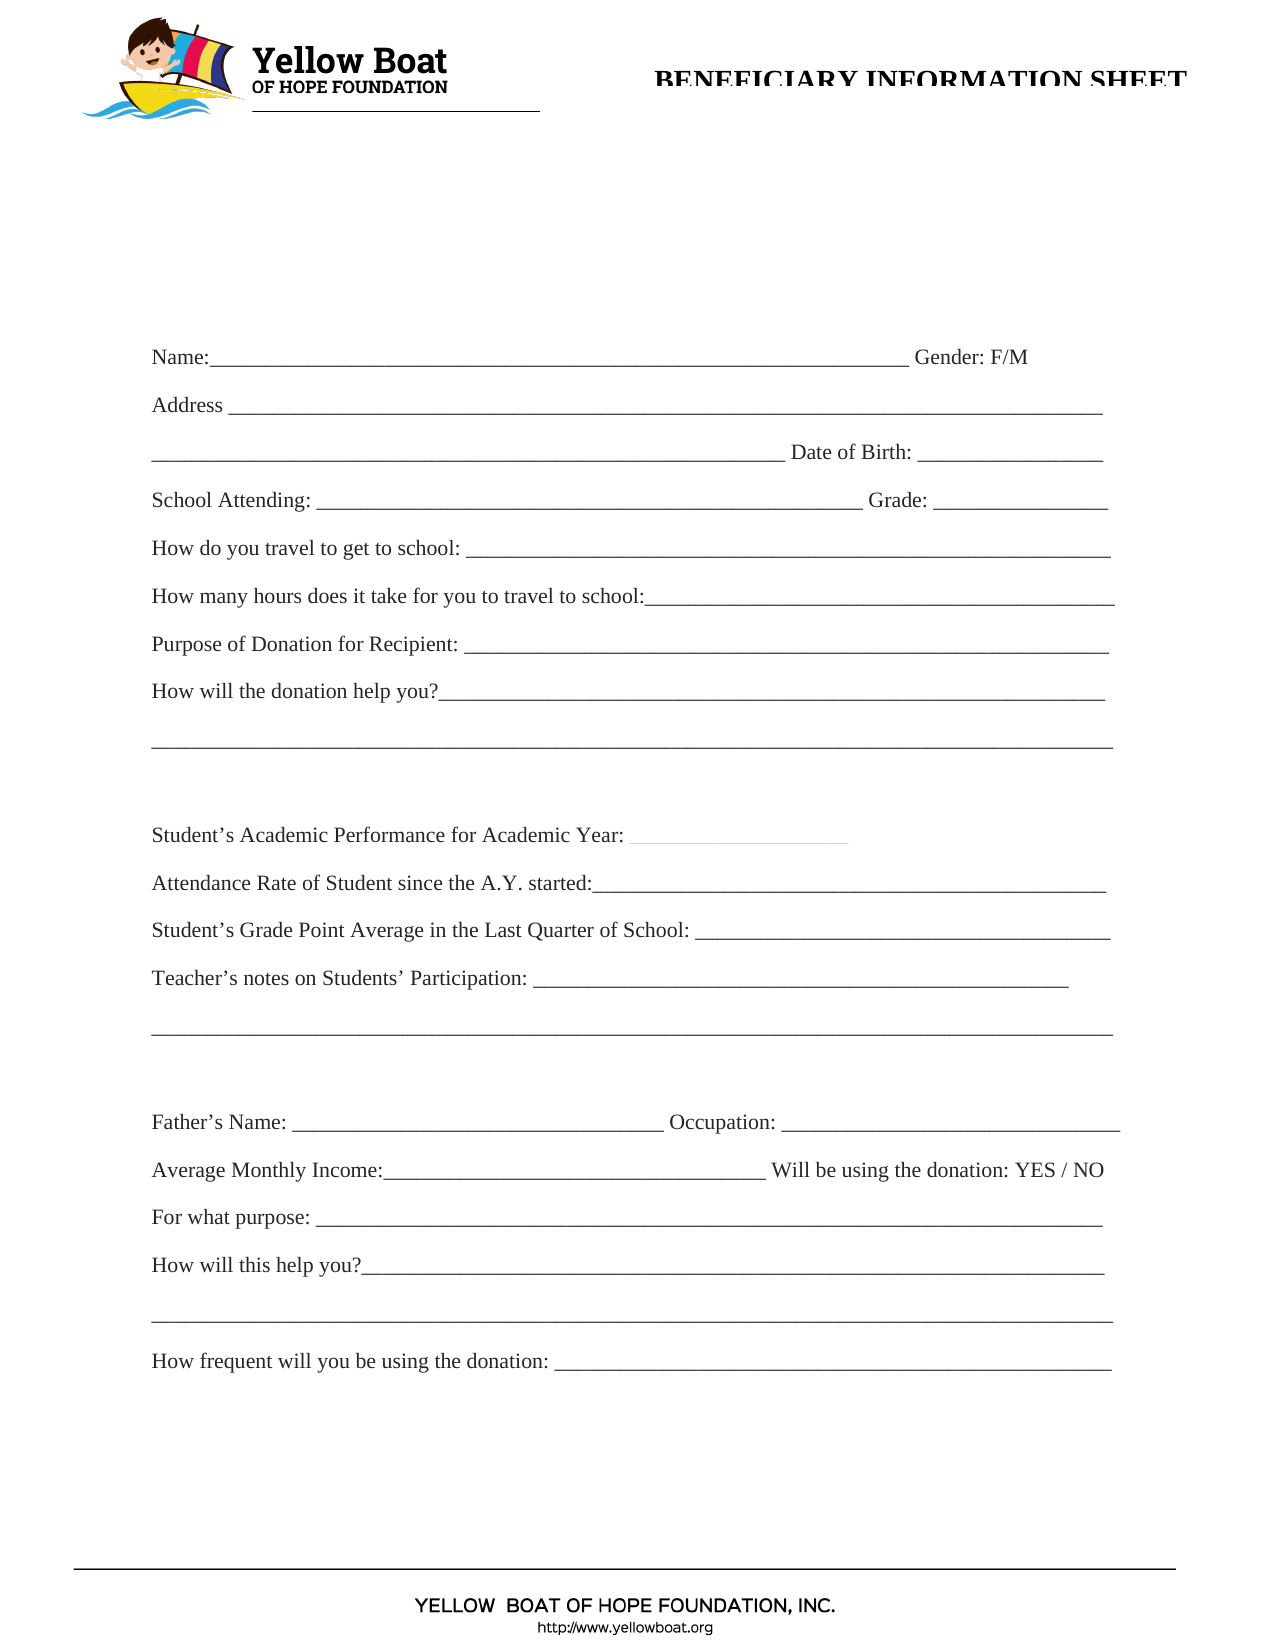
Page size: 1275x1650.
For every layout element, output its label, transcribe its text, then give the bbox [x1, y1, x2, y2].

text How will the donation help you?_____________________________________________________________ [150, 678, 1125, 704]
text __________________________________________________________ Date of Birth: _________________ [150, 439, 1125, 464]
text Average Monthly Income:___________________________________ Will be using the donation: YES / NO [150, 1157, 1125, 1182]
text How frequent will you be using the donation: ___________________________________________________ [150, 1348, 1125, 1373]
text Teacher’s notes on Students’ Participation: _________________________________________________ [150, 965, 1125, 991]
text Student’s Academic Performance for Academic Year: ____________________ [150, 822, 1125, 847]
picture [29, 11, 540, 125]
text Father’s Name: __________________________________ Occupation: _______________________________ [150, 1109, 1125, 1134]
text ________________________________________________________________________________________ [150, 1013, 1125, 1038]
text ________________________________________________________________________________________ [150, 1300, 1125, 1325]
text ________________________________________________________________________________________ [150, 726, 1125, 751]
text Address ________________________________________________________________________________ [150, 392, 1125, 417]
text School Attending: __________________________________________________ Grade: ________________ [150, 487, 1125, 512]
text How will this help you?____________________________________________________________________ [150, 1252, 1125, 1277]
text How do you travel to get to school: ___________________________________________________________ [150, 535, 1125, 560]
text For what purpose: ________________________________________________________________________ [150, 1204, 1125, 1229]
text Student’s Grade Point Average in the Last Quarter of School: ______________________________________ [150, 917, 1125, 943]
text Name:________________________________________________________________ Gender: F/M [150, 344, 1125, 369]
text Purpose of Donation for Recipient: ___________________________________________________________ [150, 631, 1125, 656]
text How many hours does it take for you to travel to school:___________________________________________ [150, 583, 1125, 608]
text Attendance Rate of Student since the A.Y. started:_______________________________________________ [150, 870, 1125, 895]
picture [0, 1496, 1249, 1650]
